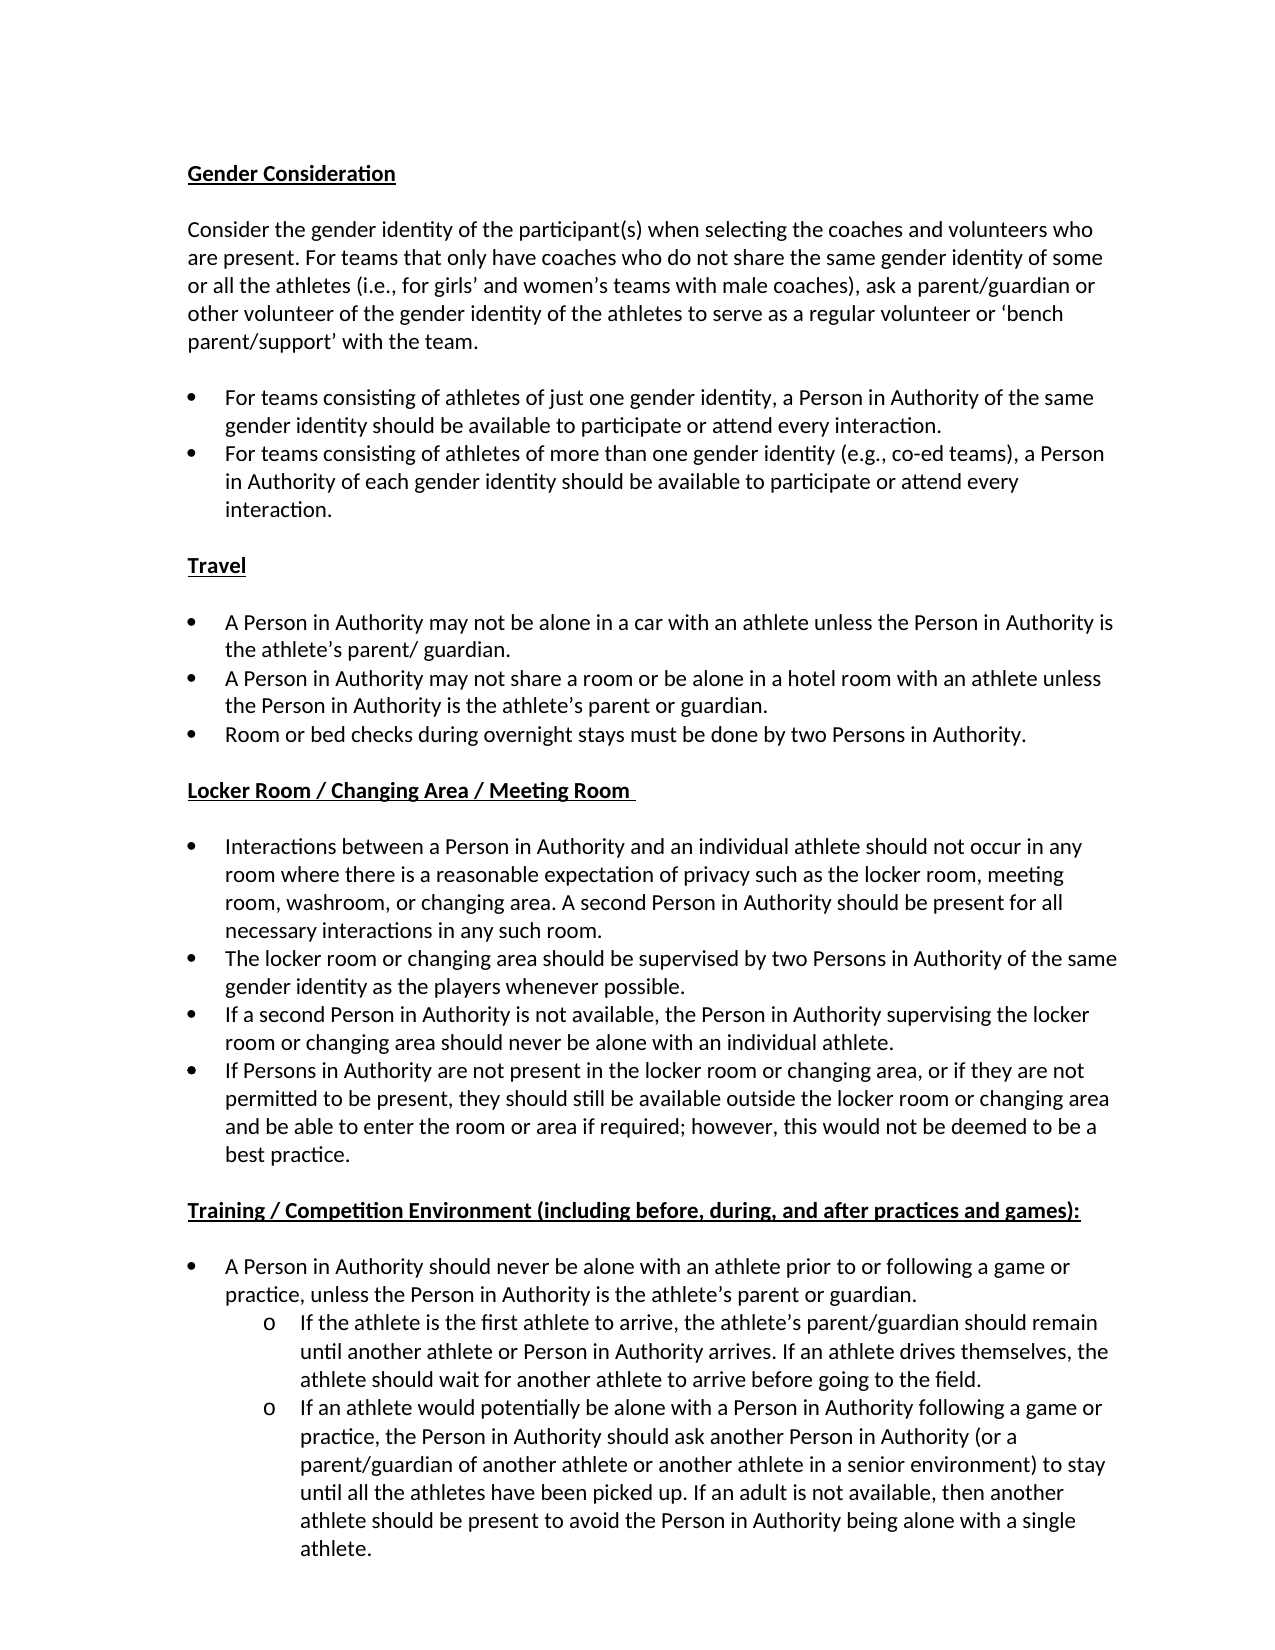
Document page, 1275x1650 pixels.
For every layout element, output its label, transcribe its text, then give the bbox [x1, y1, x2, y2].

text Locker Room / Changing Area / Meeting Room [187, 776, 1125, 804]
list Interactions between a Person in Authority and an individual athlete should not occur in any room where there is a reasonable expectation of privacy such as the locker room, meeting room, washroom, or changing area. A second Person in Authority should be present for all necessary interactions in any such room. [187, 832, 1125, 944]
list A Person in Authority should never be alone with an athlete prior to or following a game or practice, unless the Person in Authority is the athlete’s parent or guardian. [187, 1252, 1125, 1308]
list Room or bed checks during overnight stays must be done by two Persons in Authority. [187, 720, 1125, 748]
list If a second Person in Authority is not available, the Person in Authority supervising the locker room or changing area should never be alone with an individual athlete. [187, 1000, 1125, 1056]
text Travel [187, 552, 1125, 579]
text Consider the gender identity of the participant(s) when selecting the coaches and volunteers who are present. For teams that only have coaches who do not share the same gender identity of some or all the athletes (i.e., for girls’ and women’s teams with male coaches), ask a parent/guardian or other volunteer of the gender identity of the athletes to serve as a regular volunteer or ‘bench parent/support’ with the team. [187, 215, 1125, 355]
list If an athlete would potentially be alone with a Person in Authority following a game or practice, the Person in Authority should ask another Person in Authority (or a parent/guardian of another athlete or another athlete in a senior environment) to stay until all the athletes have been picked up. If an adult is not available, then another athlete should be present to avoid the Person in Authority being alone with a single athlete. [262, 1393, 1125, 1563]
list If Persons in Authority are not present in the locker room or changing area, or if they are not permitted to be present, they should still be available outside the locker room or changing area and be able to enter the room or area if required; however, this would not be deemed to be a best practice. [187, 1056, 1125, 1168]
list For teams consisting of athletes of just one gender identity, a Person in Authority of the same gender identity should be available to participate or attend every interaction. [187, 383, 1125, 439]
list A Person in Authority may not be alone in a car with an athlete unless the Person in Authority is the athlete’s parent/ guardian. [187, 608, 1125, 664]
list For teams consisting of athletes of more than one gender identity (e.g., co-ed teams), a Person in Authority of each gender identity should be available to participate or attend every interaction. [187, 439, 1125, 523]
list A Person in Authority may not share a room or be alone in a hotel room with an athlete unless the Person in Authority is the athlete’s parent or guardian. [187, 664, 1125, 720]
list If the athlete is the first athlete to arrive, the athlete’s parent/guardian should remain until another athlete or Person in Authority arrives. If an athlete drives themselves, the athlete should wait for another athlete to arrive before going to the field. [262, 1308, 1125, 1393]
list The locker room or changing area should be supervised by two Persons in Authority of the same gender identity as the players whenever possible. [187, 944, 1125, 1000]
text Gender Consideration [187, 159, 1125, 187]
text Training / Competition Environment (including before, during, and after practices and games): [187, 1196, 1125, 1224]
